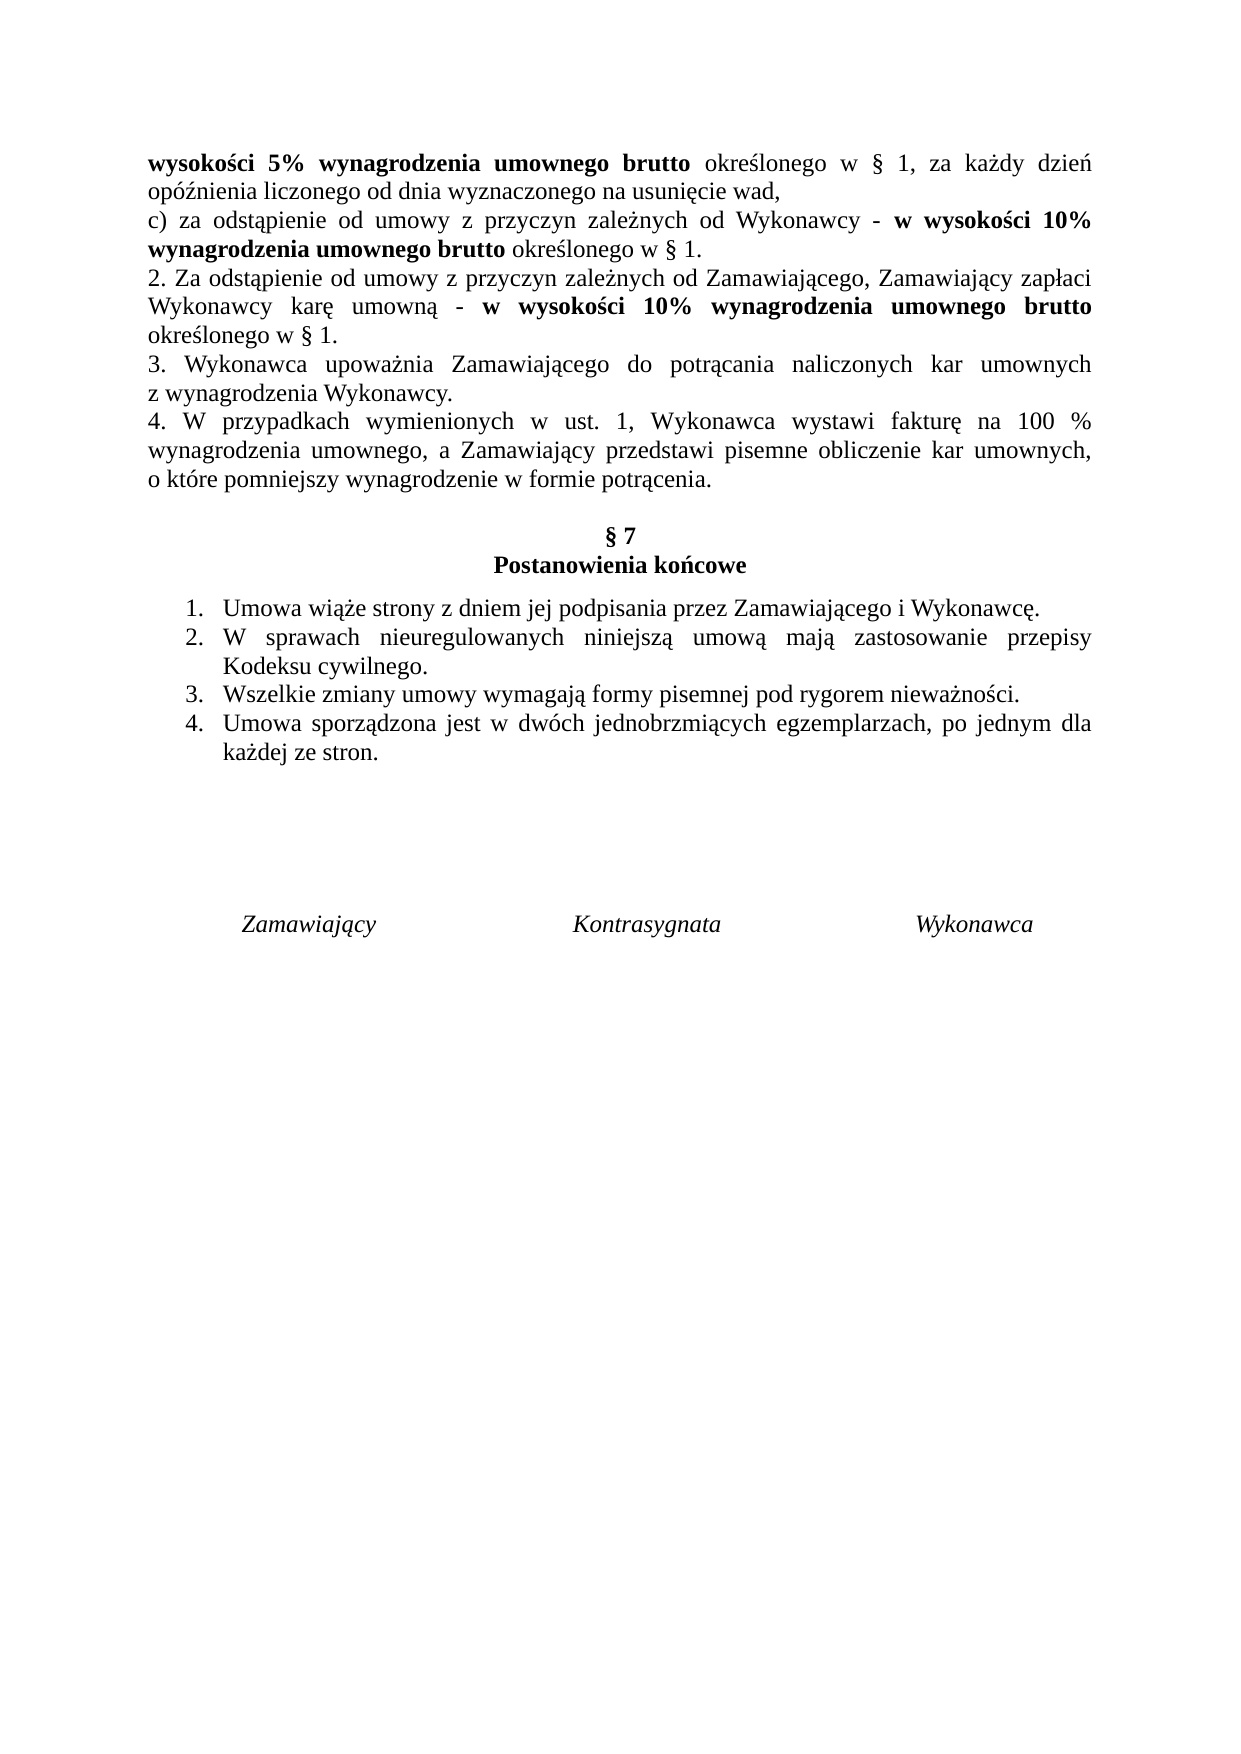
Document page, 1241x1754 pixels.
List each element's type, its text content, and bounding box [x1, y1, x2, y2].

list Wszelkie zmiany umowy wymagają formy pisemnej pod rygorem nieważności. [185, 679, 1093, 708]
text Postanowienia końcowe [148, 550, 1093, 579]
text c) za odstąpienie od umowy z przyczyn zależnych od Wykonawcy - w wysokości 10% wynagrodzenia umownego brutto określonego w § 1. [148, 205, 1093, 263]
text § 7 [148, 521, 1093, 550]
text 3. Wykonawca upoważnia Zamawiającego do potrącania naliczonych kar umownych z wynagrodzenia Wykonawcy. [148, 349, 1093, 406]
list Umowa sporządzona jest w dwóch jednobrzmiących egzemplarzach, po jednym dla każdej ze stron. [185, 708, 1093, 766]
text Zamawiający Kontrasygnata Wykonawca [148, 909, 1093, 938]
text 4. W przypadkach wymienionych w ust. 1, Wykonawca wystawi fakturę na 100 % wynagrodzenia umownego, a Zamawiający przedstawi pisemne obliczenie kar umownych, o które pomniejszy wynagrodzenie w formie potrącenia. [148, 406, 1093, 493]
list Umowa wiąże strony z dniem jej podpisania przez Zamawiającego i Wykonawcę. [185, 593, 1093, 622]
list W sprawach nieuregulowanych niniejszą umową mają zastosowanie przepisy Kodeksu cywilnego. [185, 622, 1093, 679]
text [148, 148, 1093, 205]
text 2. Za odstąpienie od umowy z przyczyn zależnych od Zamawiającego, Zamawiający zapłaci Wykonawcy karę umowną - w wysokości 10% wynagrodzenia umownego brutto określonego w § 1. [148, 263, 1093, 349]
